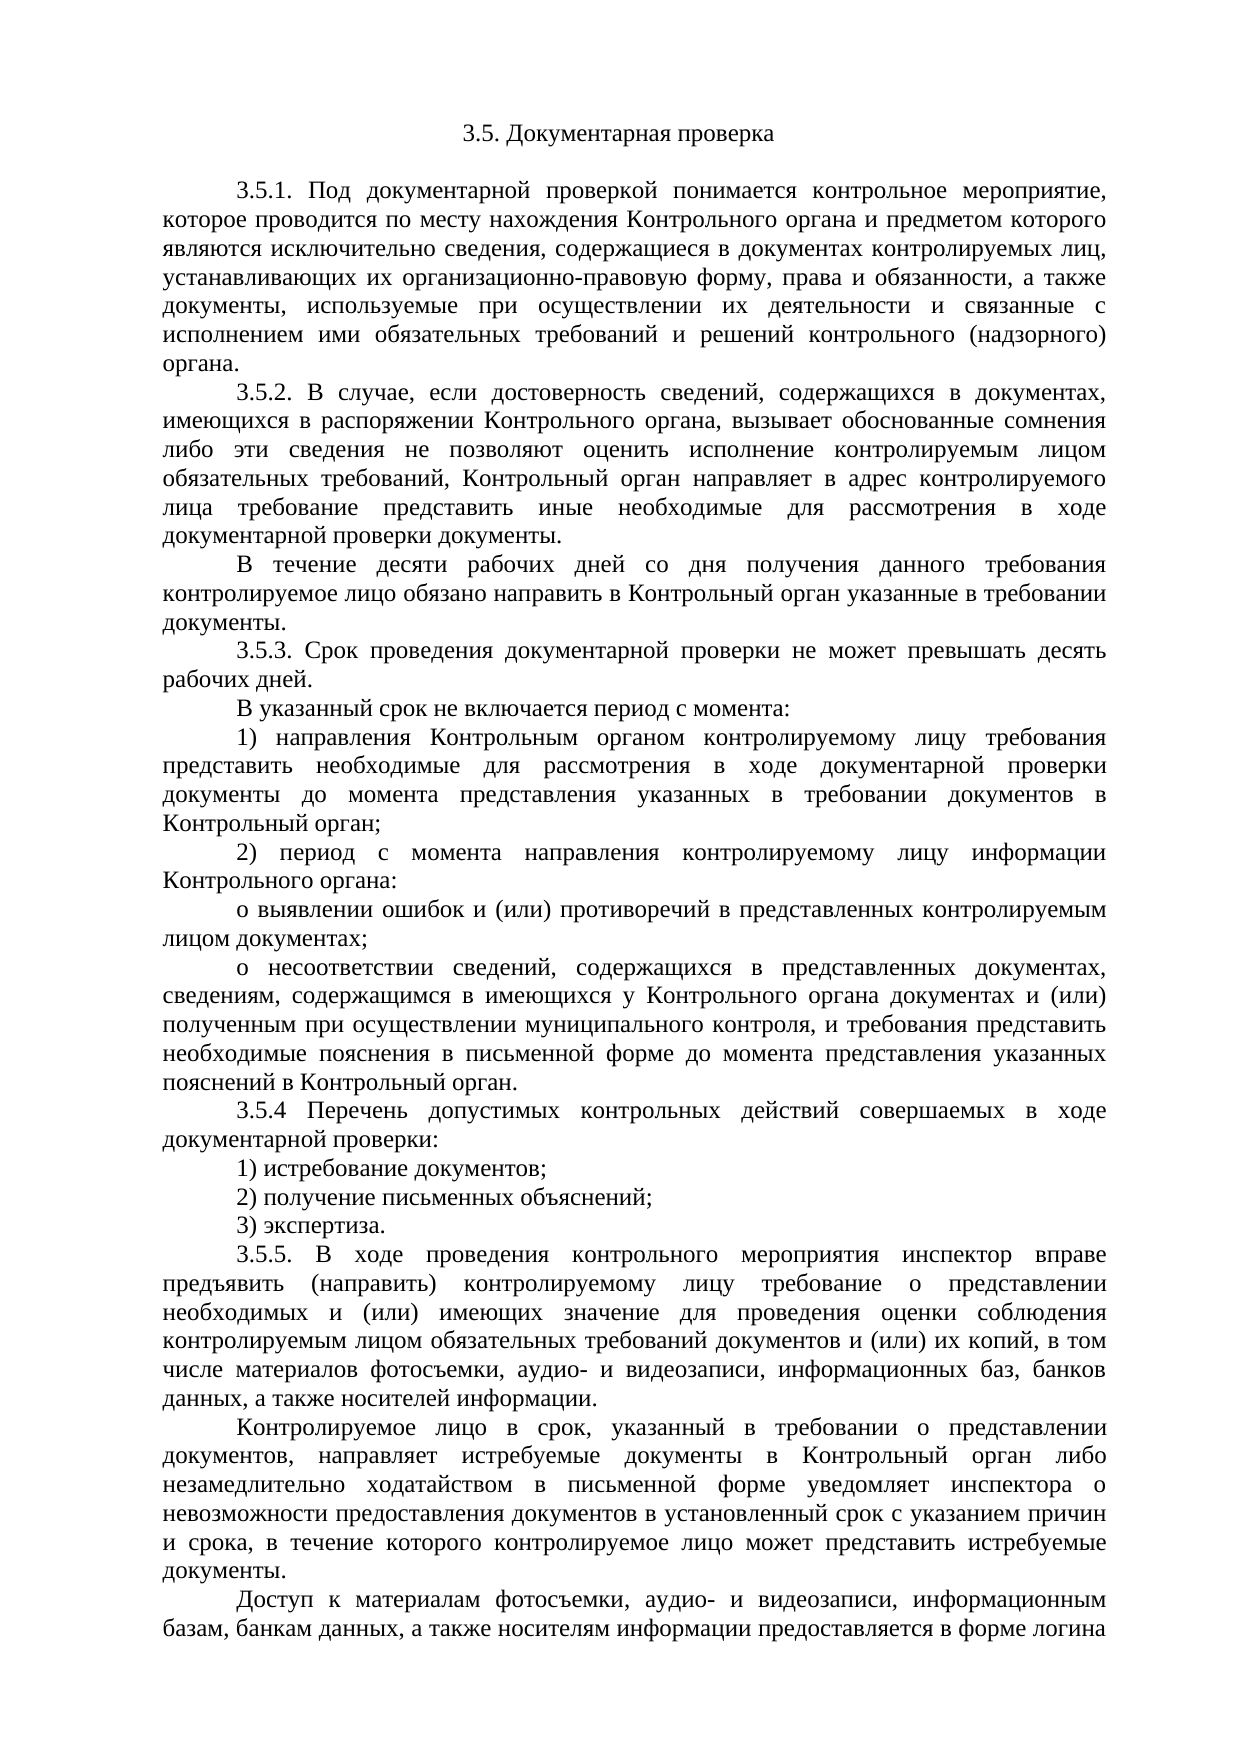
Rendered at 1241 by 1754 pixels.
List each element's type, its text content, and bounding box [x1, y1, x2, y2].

text В течение десяти рабочих дней со дня получения данного требования контролируемое лицо обязано направить в Контрольный орган указанные в требовании документы. [162, 549, 1107, 636]
list о несоответствии сведений, содержащихся в представленных документах, сведениям, содержащимся в имеющихся у Контрольного органа документах и (или) полученным при осуществлении муниципального контроля, и требования представить необходимые пояснения в письменной форме до момента представления указанных пояснений в Контрольный орган. [162, 952, 1107, 1096]
list В указанный срок не включается период с момента: [162, 693, 1107, 722]
list 1) направления Контрольным органом контролируемому лицу требования представить необходимые для рассмотрения в ходе документарной проверки документы до момента представления указанных в требовании документов в Контрольный орган; [162, 722, 1107, 837]
text 2) получение письменных объяснений; [162, 1182, 1107, 1211]
list 3.5.4 Перечень допустимых контрольных действий совершаемых в ходе документарной проверки: [162, 1096, 1107, 1153]
text 3.5.2. В случае, если достоверность сведений, содержащихся в документах, имеющихся в распоряжении Контрольного органа, вызывает обоснованные сомнения либо эти сведения не позволяют оценить исполнение контролируемым лицом обязательных требований, Контрольный орган направляет в адрес контролируемого лица требование представить иные необходимые для рассмотрения в ходе документарной проверки документы. [162, 377, 1107, 549]
list 3.5.3. Срок проведения документарной проверки не может превышать десять рабочих дней. [162, 636, 1107, 693]
text Контролируемое лицо в срок, указанный в требовании о представлении документов, направляет истребуемые документы в Контрольный орган либо незамедлительно ходатайством в письменной форме уведомляет инспектора о невозможности предоставления документов в установленный срок с указанием причин и срока, в течение которого контролируемое лицо может представить истребуемые документы. [162, 1412, 1107, 1584]
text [162, 1584, 1107, 1642]
text 1) истребование документов; [162, 1153, 1107, 1182]
text 3) экспертиза. [162, 1211, 1107, 1239]
text 3.5.1. Под документарной проверкой понимается контрольное мероприятие, которое проводится по месту нахождения Контрольного органа и предметом которого являются исключительно сведения, содержащиеся в документах контролируемых лиц, устанавливающих их организационно-правовую форму, права и обязанности, а также документы, используемые при осуществлении их деятельности и связанные с исполнением ими обязательных требований и решений контрольного (надзорного) органа. [162, 176, 1107, 377]
list о выявлении ошибок и (или) противоречий в представленных контролируемым лицом документах; [162, 894, 1107, 952]
list 2) период с момента направления контролируемому лицу информации Контрольного органа: [162, 837, 1107, 894]
text 3.5. Документарная проверка [162, 118, 1107, 147]
text 3.5.5. В ходе проведения контрольного мероприятия инспектор вправе предъявить (направить) контролируемому лицу требование о представлении необходимых и (или) имеющих значение для проведения оценки соблюдения контролируемым лицом обязательных требований документов и (или) их копий, в том числе материалов фотосъемки, аудио- и видеозаписи, информационных баз, банков данных, а также носителей информации. [162, 1239, 1107, 1412]
